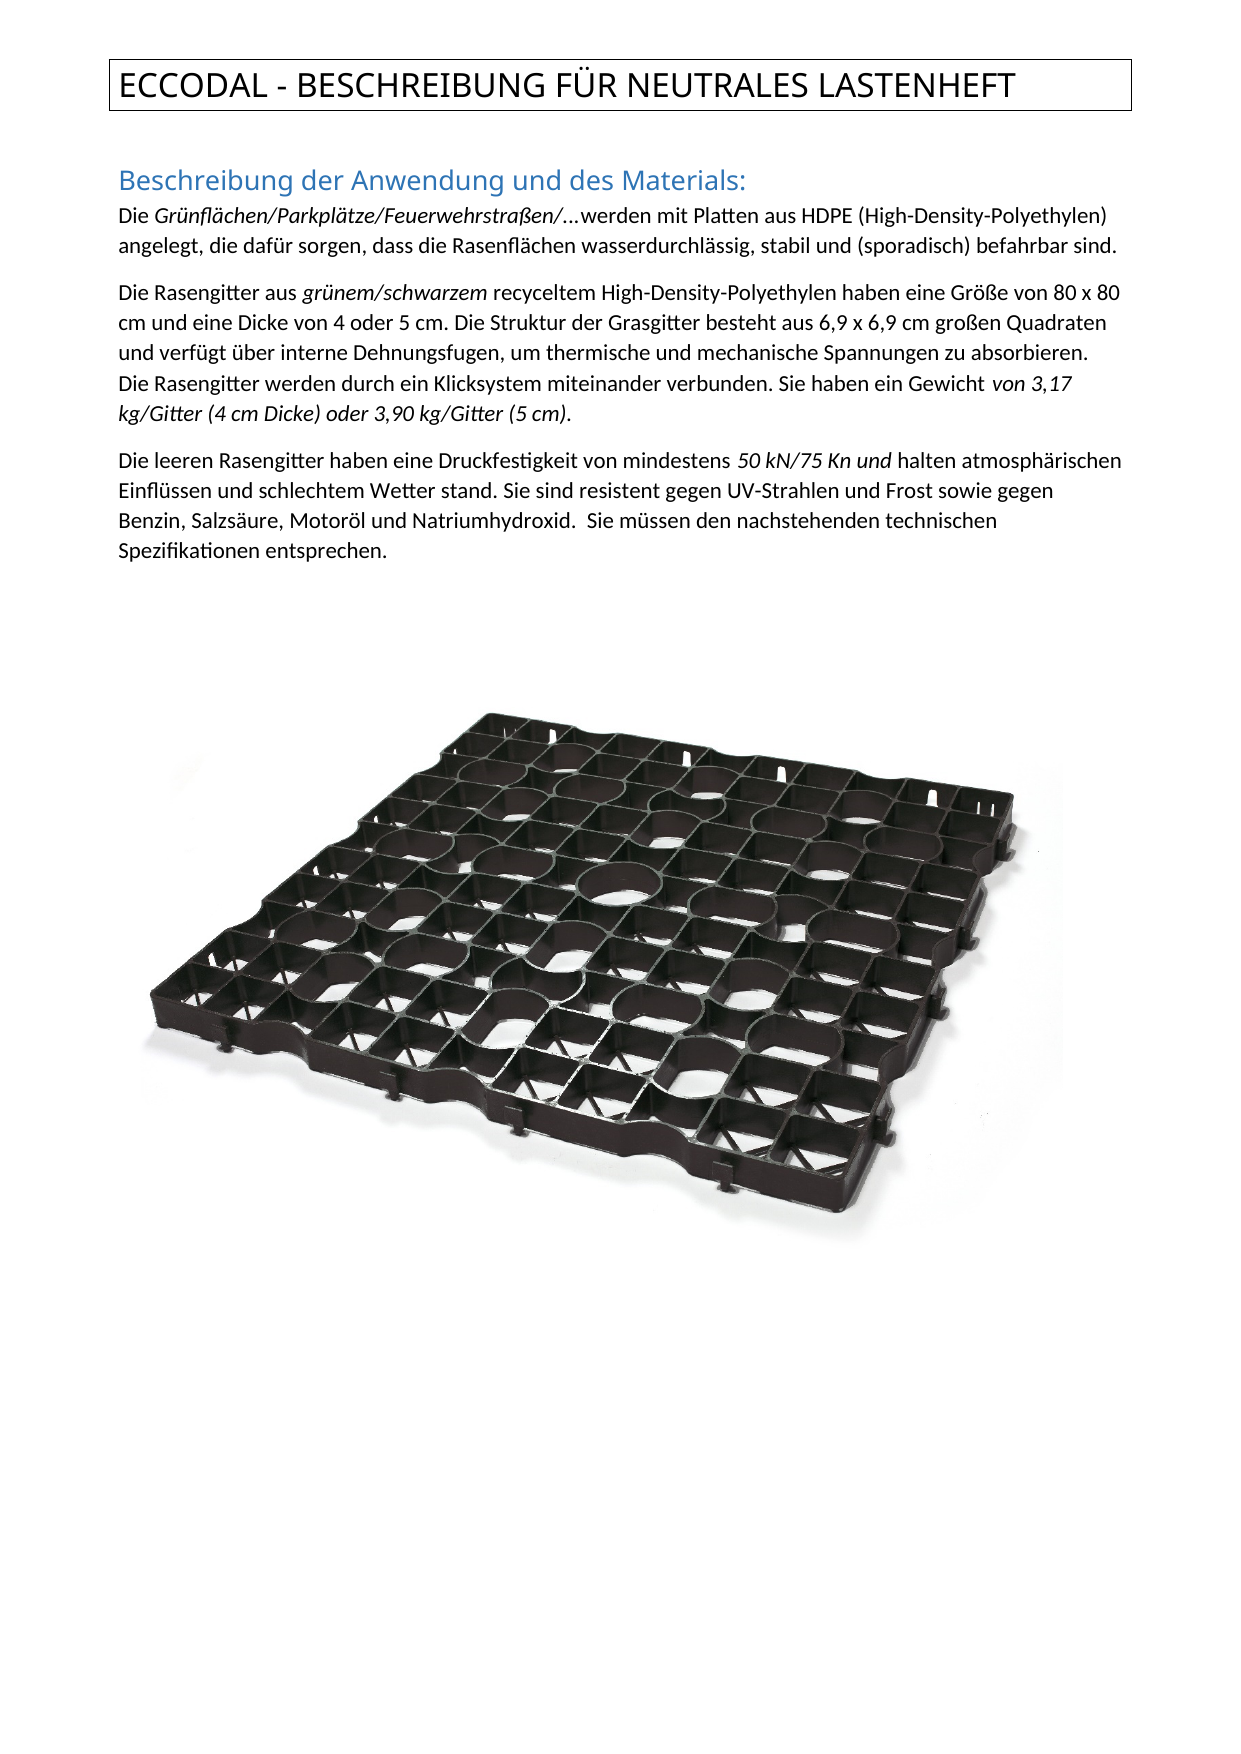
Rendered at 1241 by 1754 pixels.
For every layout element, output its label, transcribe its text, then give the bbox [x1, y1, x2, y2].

subtitle ECCODAL - BESCHREIBUNG FÜR NEUTRALES LASTENHEFT [110, 60, 1131, 110]
picture [118, 630, 1063, 1260]
text Die Rasengitter aus grünem/schwarzem recyceltem High-Density-Polyethylen haben eine Größe von 80 x 80 cm und eine Dicke von 4 oder 5 cm. Die Struktur der Grasgitter besteht aus 6,9 x 6,9 cm großen Quadraten und verfügt über interne Dehnungsfugen, um thermische und mechanische Spannungen zu absorbieren. Die Rasengitter werden durch ein Klicksystem miteinander verbunden. Sie haben ein Gewicht von 3,17 kg/Gitter (4 cm Dicke) oder 3,90 kg/Gitter (5 cm). [118, 278, 1122, 427]
text Die leeren Rasengitter haben eine Druckfestigkeit von mindestens 50 kN/75 Kn und halten atmosphärischen Einflüssen und schlechtem Wetter stand. Sie sind resistent gegen UV-Strahlen und Frost sowie gegen Benzin, Salzsäure, Motoröl und Natriumhydroxid. Sie müssen den nachstehenden technischen Spezifikationen entsprechen. [118, 446, 1122, 564]
text Die Grünflächen/Parkplätze/Feuerwehrstraßen/...werden mit Platten aus HDPE (High-Density-Polyethylen) angelegt, die dafür sorgen, dass die Rasenflächen wasserdurchlässig, stabil und (sporadisch) befahrbar sind. [118, 201, 1122, 259]
subtitle Beschreibung der Anwendung und des Materials: [118, 161, 1122, 198]
